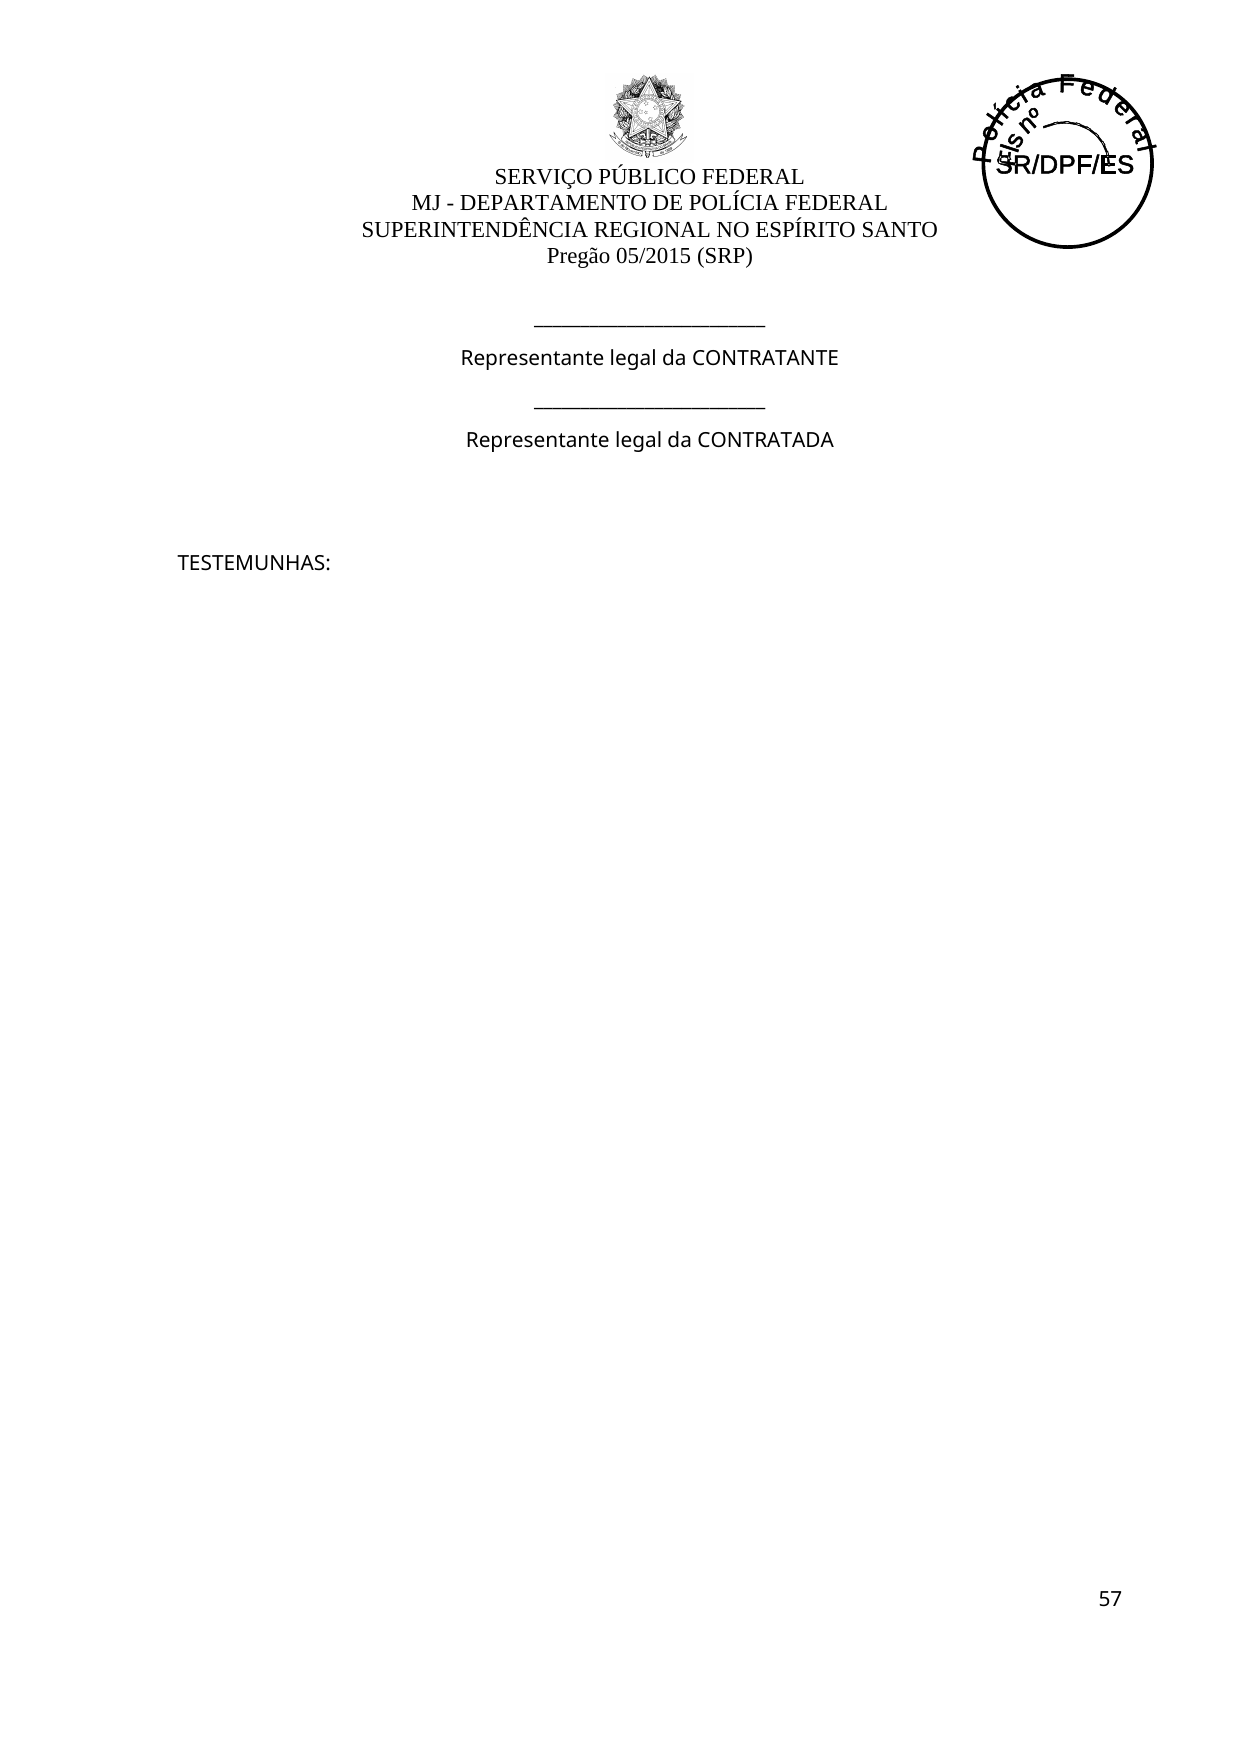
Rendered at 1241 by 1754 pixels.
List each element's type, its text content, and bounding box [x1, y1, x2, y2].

text Representante legal da CONTRATADA [177, 425, 1122, 454]
text _________________________ [177, 384, 1122, 413]
text Representante legal da CONTRATANTE [177, 343, 1122, 372]
text _________________________ [177, 302, 1122, 331]
text TESTEMUNHAS: [177, 548, 1122, 576]
picture [605, 73, 695, 163]
